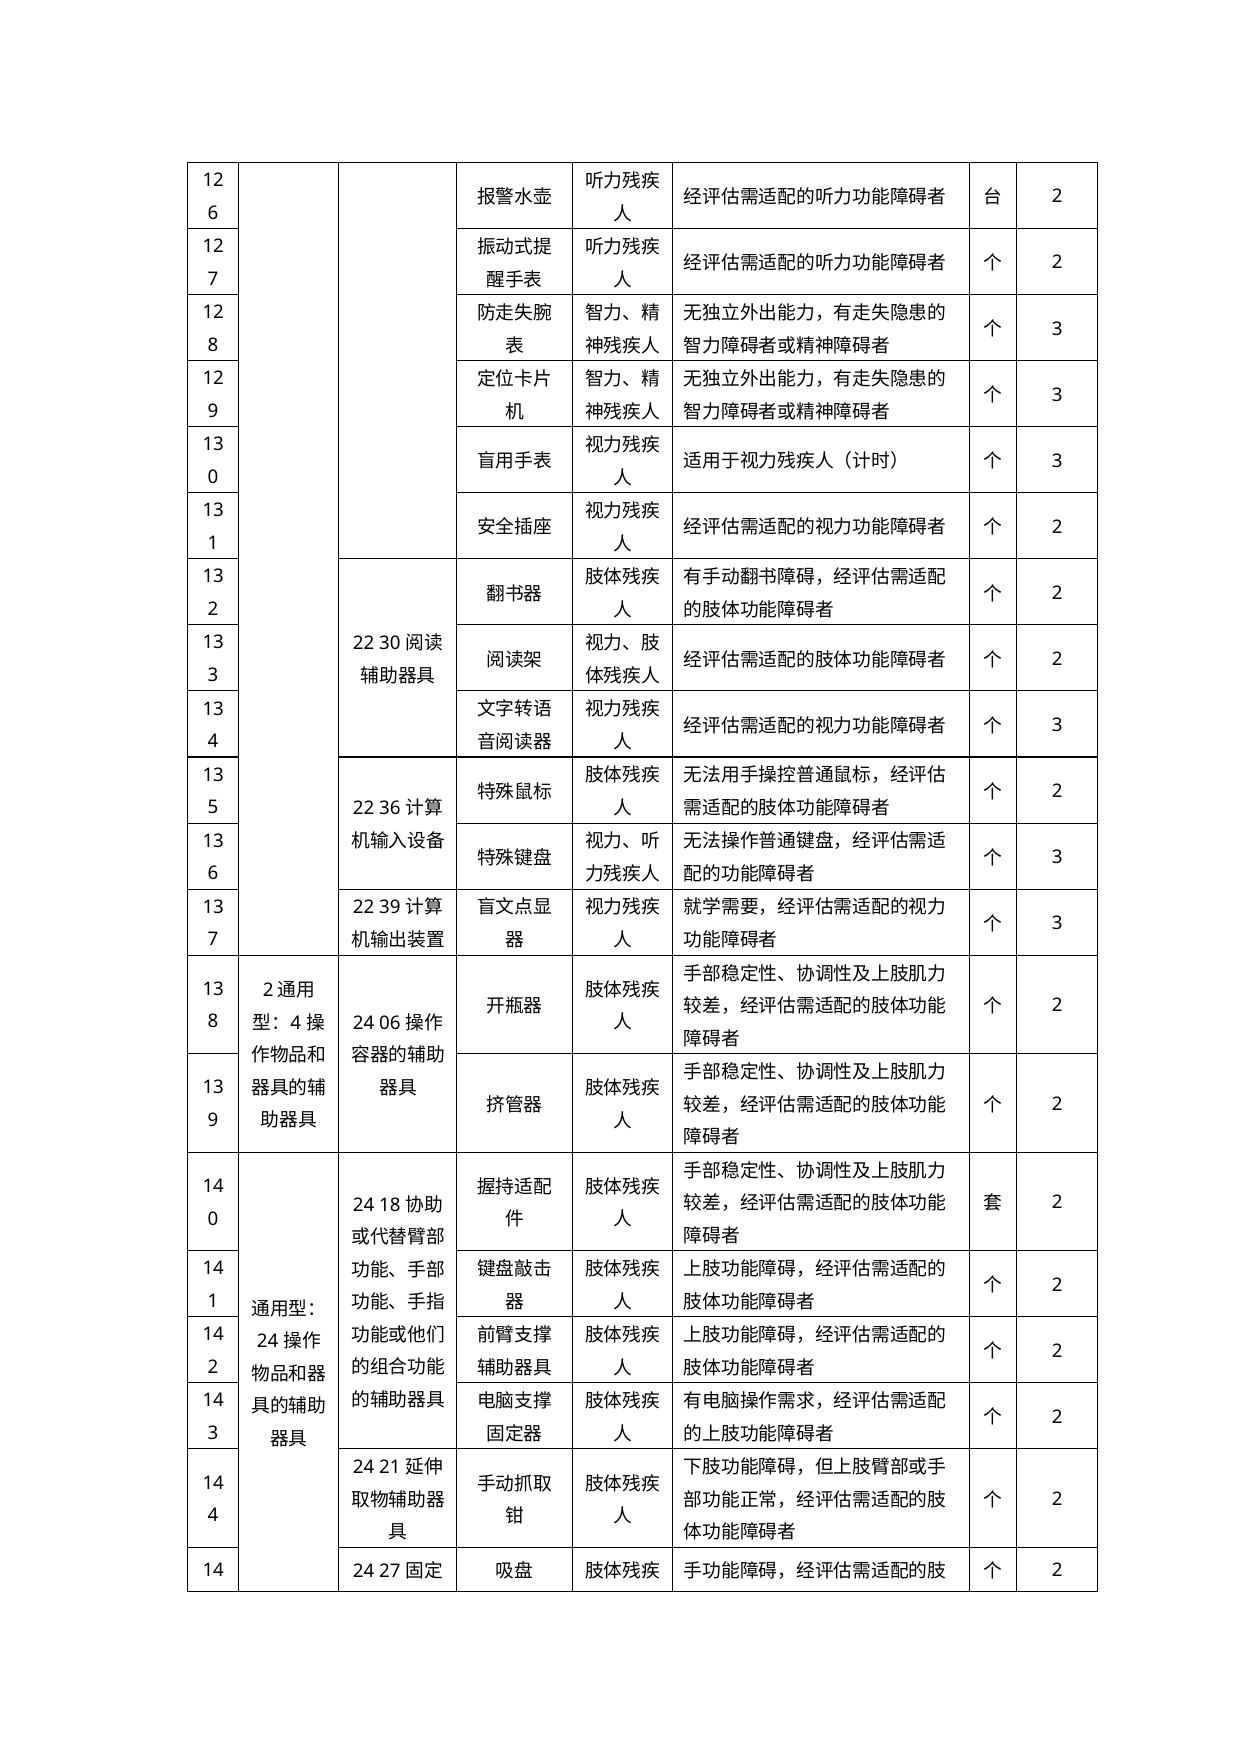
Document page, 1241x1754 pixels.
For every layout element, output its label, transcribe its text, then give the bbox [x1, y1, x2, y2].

table_cell 个 [970, 1548, 1016, 1591]
table_cell 个 [970, 361, 1016, 426]
table_cell 套 [970, 1153, 1016, 1250]
table_cell 2 [1017, 1251, 1097, 1316]
table_cell 个 [970, 956, 1016, 1053]
table_cell 135 [188, 758, 238, 822]
table_cell 上肢功能障碍，经评估需适配的肢体功能障碍者 [673, 1317, 969, 1382]
table_cell 个 [970, 295, 1016, 360]
table_cell 139 [188, 1054, 238, 1152]
table_cell 肢体残疾人 [573, 956, 672, 1053]
table_cell 24 21 延伸取物辅助器具 [339, 1449, 456, 1547]
table_cell 3 [1017, 295, 1097, 360]
table_cell 132 [188, 559, 238, 624]
table_cell 特殊键盘 [457, 824, 572, 888]
table_cell 手部稳定性、协调性及上肢肌力较差，经评估需适配的肢体功能障碍者 [673, 1153, 969, 1250]
table_cell 137 [188, 890, 238, 954]
table_cell 128 [188, 295, 238, 360]
table_cell 140 [188, 1153, 238, 1250]
table_cell 视力残疾人 [573, 493, 672, 558]
table_cell 文字转语音阅读器 [457, 691, 572, 756]
table_cell 肢体残疾人 [573, 1449, 672, 1547]
table_cell 143 [188, 1383, 238, 1448]
table_cell 经评估需适配的听力功能障碍者 [673, 229, 969, 294]
table_cell 个 [970, 1054, 1016, 1152]
table_cell 个 [970, 1449, 1016, 1547]
table_cell 22 30 阅读辅助器具 [339, 559, 456, 756]
table_cell 肢体残疾人 [573, 1153, 672, 1250]
table_cell 个 [970, 1251, 1016, 1316]
table_cell 个 [970, 691, 1016, 756]
table_cell 视力残疾人 [573, 427, 672, 492]
table_cell 126 [188, 163, 238, 228]
table_cell 经评估需适配的视力功能障碍者 [673, 691, 969, 756]
table_cell 2 [1017, 163, 1097, 228]
table_cell 129 [188, 361, 238, 426]
table_cell 适用于视力残疾人（计时） [673, 427, 969, 492]
table_cell 安全插座 [457, 493, 572, 558]
table_cell 经评估需适配的听力功能障碍者 [673, 163, 969, 228]
table_cell 下肢功能障碍，但上肢臂部或手部功能正常，经评估需适配的肢体功能障碍者 [673, 1449, 969, 1547]
table_cell 个 [970, 229, 1016, 294]
table_cell 个 [970, 427, 1016, 492]
table_cell 24 18 协助或代替臂部功能、手部功能、手指功能或他们的组合功能的辅助器具 [339, 1153, 456, 1448]
table_cell 无独立外出能力，有走失隐患的智力障碍者或精神障碍者 [673, 295, 969, 360]
table_cell 144 [188, 1449, 238, 1547]
table_cell 肢体残疾人 [573, 1548, 672, 1591]
table_cell 手动抓取钳 [457, 1449, 572, 1547]
table_cell 有电脑操作需求，经评估需适配的上肢功能障碍者 [673, 1383, 969, 1448]
table_cell 无法操作普通键盘，经评估需适配的功能障碍者 [673, 824, 969, 888]
table_cell 2 [1017, 1317, 1097, 1382]
table_cell 吸盘 [457, 1548, 572, 1591]
table_cell 个 [970, 559, 1016, 624]
table_cell 报警水壶 [457, 163, 572, 228]
table_cell 振动式提醒手表 [457, 229, 572, 294]
table_cell 133 [188, 625, 238, 690]
table_cell 2 [1017, 758, 1097, 822]
table_cell 3 [1017, 427, 1097, 492]
table_cell 127 [188, 229, 238, 294]
table_cell 键盘敲击器 [457, 1251, 572, 1316]
table_cell 24 27 固定用辅助器具 [339, 1548, 456, 1591]
table_cell 3 [1017, 691, 1097, 756]
table_cell 视力残疾人 [573, 890, 672, 954]
table_cell 盲用手表 [457, 427, 572, 492]
table_cell 2 [1017, 1449, 1097, 1547]
table_cell 2 [1017, 956, 1097, 1053]
table_cell 2 [1017, 1054, 1097, 1152]
table_cell 个 [970, 1317, 1016, 1382]
table_cell 个 [970, 493, 1016, 558]
table_cell 136 [188, 824, 238, 888]
table_cell 22 39 计算机输出装置 [339, 890, 456, 954]
table_cell 3 [1017, 824, 1097, 888]
table_cell 个 [970, 890, 1016, 954]
table_cell 130 [188, 427, 238, 492]
table_cell 智力、精神残疾人 [573, 361, 672, 426]
table_cell 肢体残疾人 [573, 559, 672, 624]
table_cell 138 [188, 956, 238, 1053]
table_cell 握持适配件 [457, 1153, 572, 1250]
table_cell 定位卡片机 [457, 361, 572, 426]
table_cell 肢体残疾人 [573, 1383, 672, 1448]
table_cell 肢体残疾人 [573, 1054, 672, 1152]
table_cell 3 [1017, 361, 1097, 426]
table_cell 141 [188, 1251, 238, 1316]
table_cell 上肢功能障碍，经评估需适配的肢体功能障碍者 [673, 1251, 969, 1316]
table_cell 听力残疾人 [573, 229, 672, 294]
table_cell 个 [970, 758, 1016, 822]
table_cell 24 06 操作容器的辅助器具 [339, 956, 456, 1152]
table_cell 手部稳定性、协调性及上肢肌力较差，经评估需适配的肢体功能障碍者 [673, 956, 969, 1053]
table_cell 盲文点显器 [457, 890, 572, 954]
table_cell 开瓶器 [457, 956, 572, 1053]
table_cell 视力残疾人 [573, 691, 672, 756]
table_cell 134 [188, 691, 238, 756]
table_cell 2 [1017, 229, 1097, 294]
table_cell 2通用型：4 操作物品和器具的辅助器具 [239, 956, 338, 1152]
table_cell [673, 1548, 969, 1591]
table_cell 台 [970, 163, 1016, 228]
table_cell 肢体残疾人 [573, 758, 672, 822]
table_cell 视力、听力残疾人 [573, 824, 672, 888]
table_cell 2 [1017, 1383, 1097, 1448]
table_cell 个 [970, 1383, 1016, 1448]
table_cell 特殊鼠标 [457, 758, 572, 822]
table_cell 经评估需适配的视力功能障碍者 [673, 493, 969, 558]
table_cell 2 [1017, 625, 1097, 690]
table_cell 肢体残疾人 [573, 1251, 672, 1316]
table_cell 145 [188, 1548, 238, 1591]
table_cell 2 [1017, 1153, 1097, 1250]
table_cell 听力残疾人 [573, 163, 672, 228]
table_cell 2 [1017, 493, 1097, 558]
table_cell 2 [1017, 1548, 1097, 1591]
table_cell 3 [1017, 890, 1097, 954]
table_cell 2 [1017, 559, 1097, 624]
table_cell 阅读架 [457, 625, 572, 690]
table_cell 挤管器 [457, 1054, 572, 1152]
table_cell 防走失腕表 [457, 295, 572, 360]
table_cell 个 [970, 824, 1016, 888]
table_cell 智力、精神残疾人 [573, 295, 672, 360]
table_cell 视力、肢体残疾人 [573, 625, 672, 690]
table_cell 22 36 计算机输入设备 [339, 758, 456, 888]
table_cell 142 [188, 1317, 238, 1382]
table_cell 肢体残疾人 [573, 1317, 672, 1382]
table_cell 前臂支撑辅助器具 [457, 1317, 572, 1382]
table_cell 无独立外出能力，有走失隐患的智力障碍者或精神障碍者 [673, 361, 969, 426]
table_cell 131 [188, 493, 238, 558]
table_cell 就学需要，经评估需适配的视力功能障碍者 [673, 890, 969, 954]
table_cell 个 [970, 625, 1016, 690]
table_cell 无法用手操控普通鼠标，经评估需适配的肢体功能障碍者 [673, 758, 969, 822]
table_cell 有手动翻书障碍，经评估需适配的肢体功能障碍者 [673, 559, 969, 624]
table_cell 翻书器 [457, 559, 572, 624]
table_cell 电脑支撑固定器 [457, 1383, 572, 1448]
table_cell 手部稳定性、协调性及上肢肌力较差，经评估需适配的肢体功能障碍者 [673, 1054, 969, 1152]
table_cell 通用型：24 操作物品和器具的辅助器具 [239, 1153, 338, 1591]
table_cell 经评估需适配的肢体功能障碍者 [673, 625, 969, 690]
